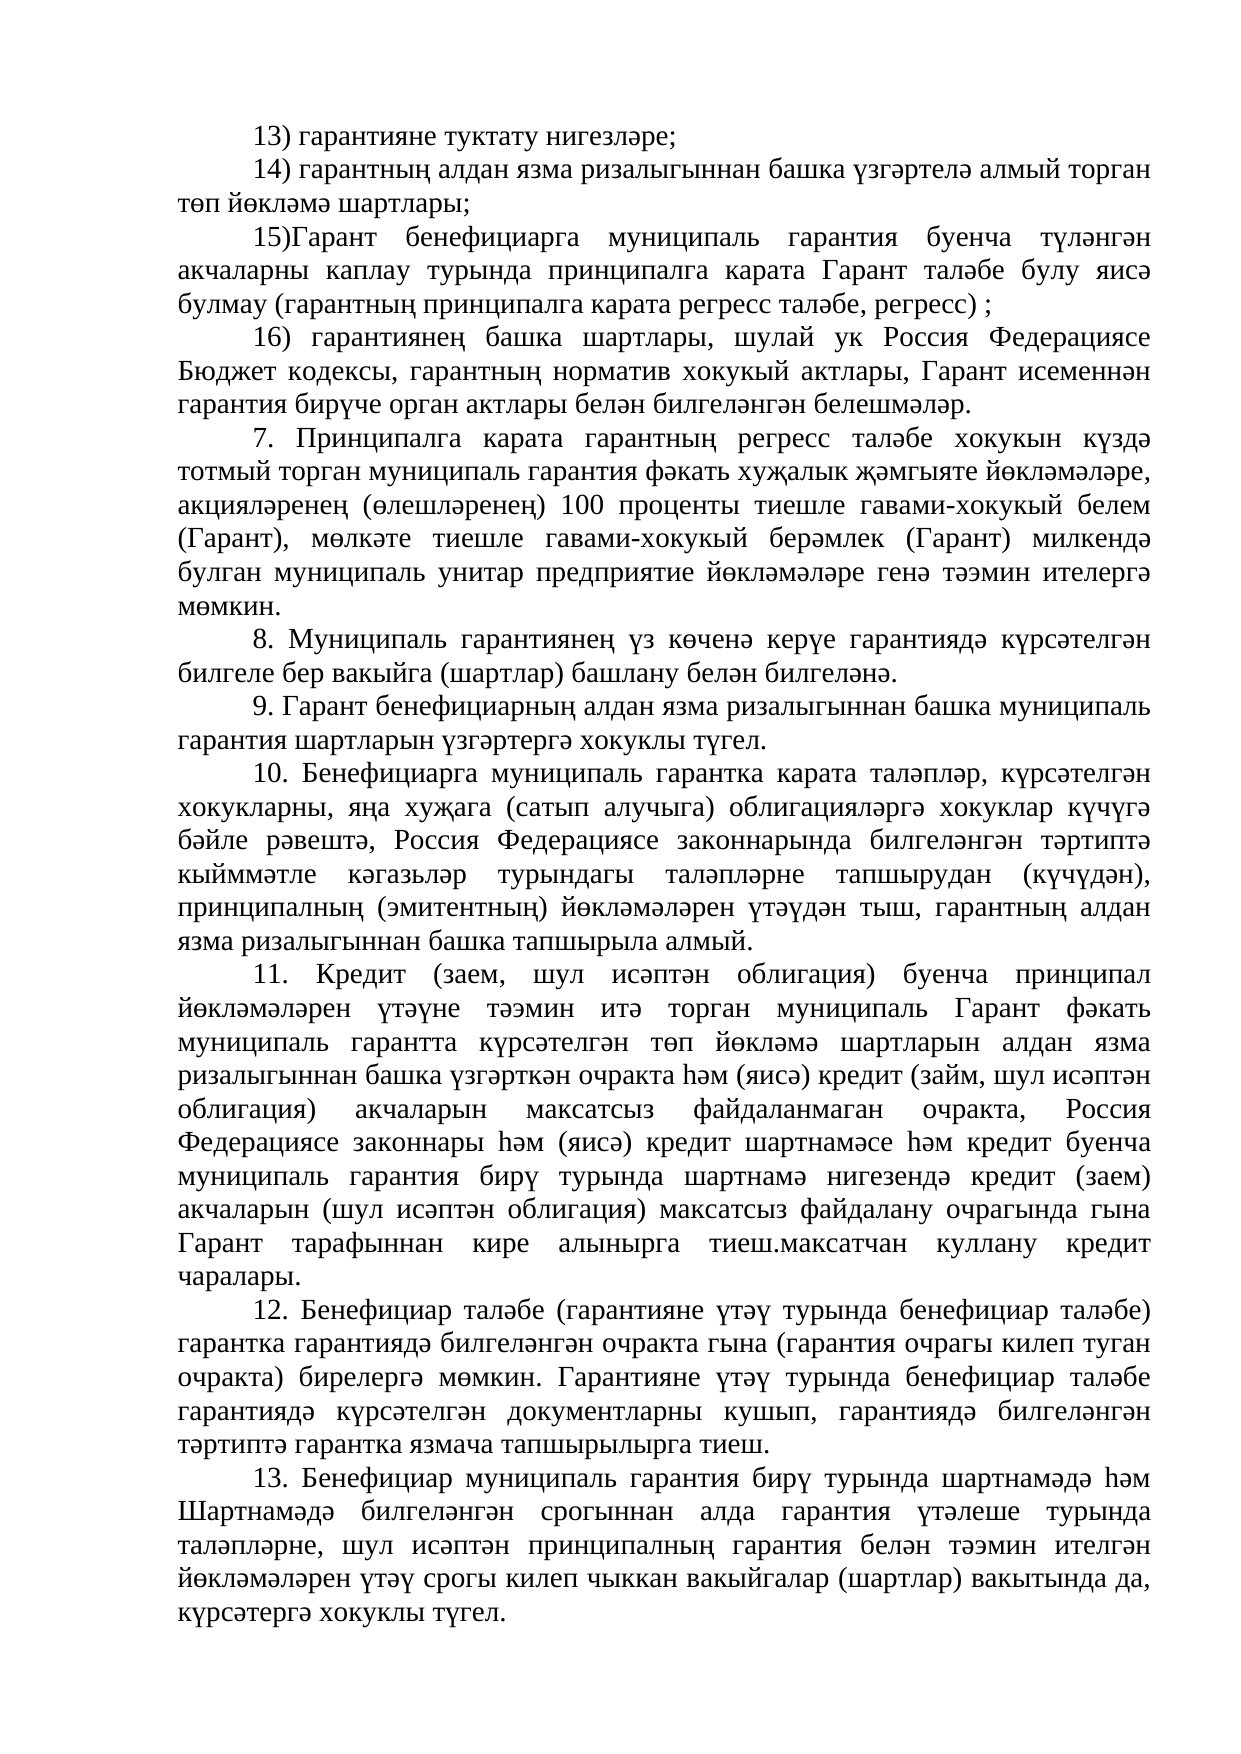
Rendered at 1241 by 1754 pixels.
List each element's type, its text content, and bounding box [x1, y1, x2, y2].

text 12. Бенефициар таләбе (гарантияне үтәү турында бенефициар таләбе) гарантка гарантиядә билгеләнгән очракта гына (гарантия очрагы килеп туган очракта) бирелергә мөмкин. Гарантияне үтәү турында бенефициар таләбе гарантиядә күрсәтелгән документларны кушып, гарантиядә билгеләнгән тәртиптә гарантка язмача тапшырылырга тиеш. [177, 1292, 1152, 1460]
text 15)Гарант бенефициарга муниципаль гарантия буенча түләнгән акчаларны каплау турында принципалга карата Гарант таләбе булу яисә булмау (гарантның принципалга карата регресс таләбе, регресс) ; [177, 219, 1152, 319]
text 14) гарантның алдан язма ризалыгыннан башка үзгәртелә алмый торган төп йөкләмә шартлары; [177, 152, 1152, 219]
text 9. Гарант бенефициарның алдан язма ризалыгыннан башка муниципаль гарантия шартларын үзгәртергә хокуклы түгел. [177, 688, 1152, 755]
text 11. Кредит (заем, шул исәптән облигация) буенча принципал йөкләмәләрен үтәүне тәэмин итә торган муниципаль Гарант фәкать муниципаль гарантта күрсәтелгән төп йөкләмә шартларын алдан язма ризалыгыннан башка үзгәрткән очракта һәм (яисә) кредит (займ, шул исәптән облигация) акчаларын максатсыз файдаланмаган очракта, Россия Федерациясе законнары һәм (яисә) кредит шартнамәсе һәм кредит буенча муниципаль гарантия бирү турында шартнамә нигезендә кредит (заем) акчаларын (шул исәптән облигация) максатсыз файдалану очрагында гына Гарант тарафыннан кире алынырга тиеш.максатчан куллану кредит чаралары. [177, 957, 1152, 1292]
text 8. Муниципаль гарантиянең үз көченә керүе гарантиядә күрсәтелгән билгеле бер вакыйга (шартлар) башлану белән билгеләнә. [177, 621, 1152, 688]
text 13. Бенефициар муниципаль гарантия бирү турында шартнамәдә һәм Шартнамәдә билгеләнгән срогыннан алда гарантия үтәлеше турында таләпләрне, шул исәптән принципалның гарантия белән тәэмин ителгән йөкләмәләрен үтәү срогы килеп чыккан вакыйгалар (шартлар) вакытында да, күрсәтергә хокуклы түгел. [177, 1460, 1152, 1627]
text 7. Принципалга карата гарантның регресс таләбе хокукын күздә тотмый торган муниципаль гарантия фәкать хуҗалык җәмгыяте йөкләмәләре, акцияләренең (өлешләренең) 100 проценты тиешле гавами-хокукый белем (Гарант), мөлкәте тиешле гавами-хокукый берәмлек (Гарант) милкендә булган муниципаль унитар предприятие йөкләмәләре генә тәэмин ителергә мөмкин. [177, 420, 1152, 621]
text 10. Бенефициарга муниципаль гарантка карата таләпләр, күрсәтелгән хокукларны, яңа хуҗага (сатып алучыга) облигацияләргә хокуклар күчүгә бәйле рәвештә, Россия Федерациясе законнарында билгеләнгән тәртиптә кыйммәтле кәгазьләр турындагы таләпләрне тапшырудан (күчүдән), принципалның (эмитентның) йөкләмәләрен үтәүдән тыш, гарантның алдан язма ризалыгыннан башка тапшырыла алмый. [177, 755, 1152, 957]
text 16) гарантиянең башка шартлары, шулай ук Россия Федерациясе Бюджет кодексы, гарантның норматив хокукый актлары, Гарант исеменнән гарантия бирүче орган актлары белән билгеләнгән белешмәләр. [177, 319, 1152, 420]
text 13) гарантияне туктату нигезләре; [177, 118, 1152, 152]
